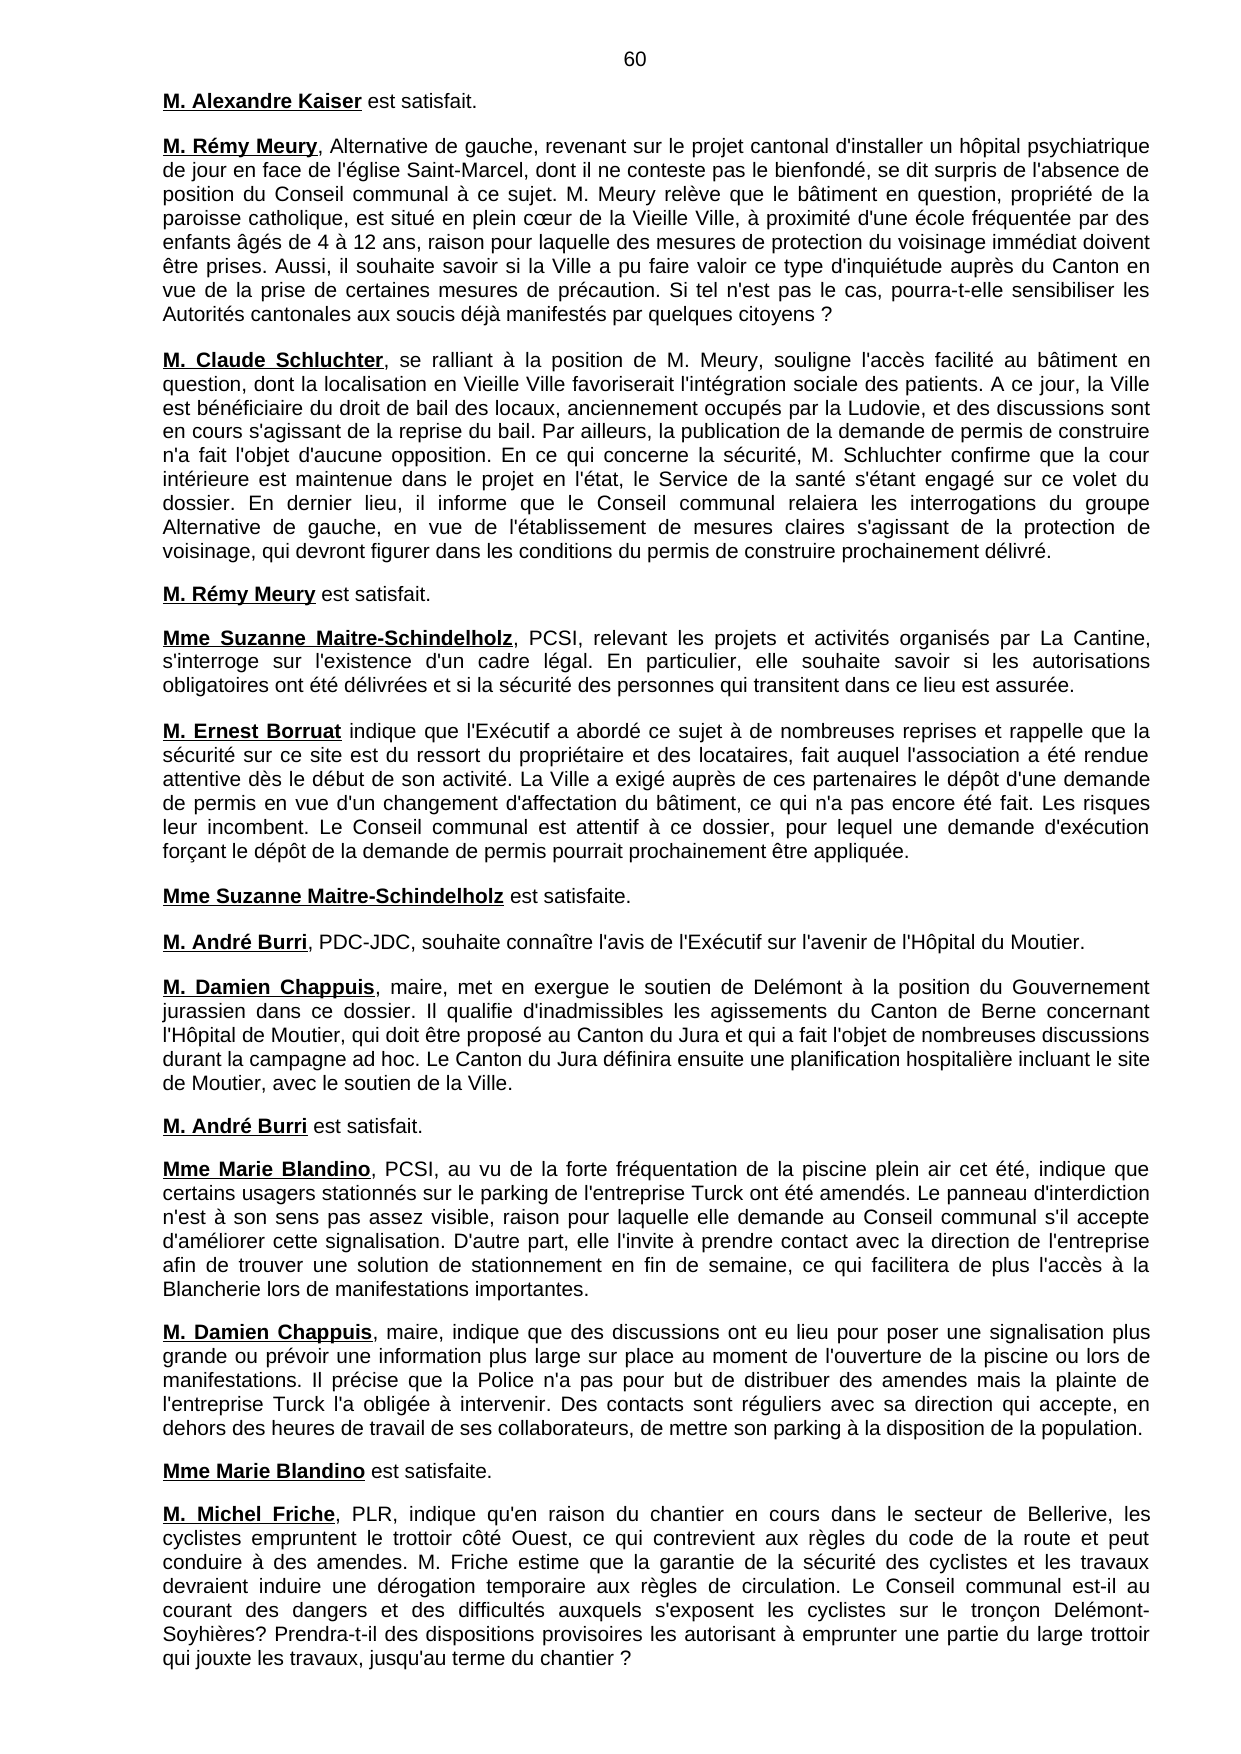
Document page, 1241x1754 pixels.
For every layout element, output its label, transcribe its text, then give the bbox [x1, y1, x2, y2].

text Mme Marie Blandino, PCSI, au vu de la forte fréquentation de la piscine plein air cet été, indique que certains usagers stationnés sur le parking de l'entreprise Turck ont été amendés. Le panneau d'interdiction n'est à son sens pas assez visible, raison pour laquelle elle demande au Conseil communal s'il accepte d'améliorer cette signalisation. D'autre part, elle l'invite à prendre contact avec la direction de l'entreprise afin de trouver une solution de stationnement en fin de semaine, ce qui facilitera de plus l'accès à la Blancherie lors de manifestations importantes. [162, 1157, 1152, 1301]
text Mme Suzanne Maitre-Schindelholz est satisfaite. [162, 884, 1152, 908]
text M. André Burri, PDC-JDC, souhaite connaître l'avis de l'Exécutif sur l'avenir de l'Hôpital du Moutier. [162, 929, 1152, 953]
text M. Damien Chappuis, maire, indique que des discussions ont eu lieu pour poser une signalisation plus grande ou prévoir une information plus large sur place au moment de l'ouverture de la piscine ou lors de manifestations. Il précise que la Police n'a pas pour but de distribuer des amendes mais la plainte de l'entreprise Turck l'a obligée à intervenir. Des contacts sont réguliers avec sa direction qui accepte, en dehors des heures de travail de ses collaborateurs, de mettre son parking à la disposition de la population. [162, 1320, 1152, 1440]
text M. Michel Friche, PLR, indique qu'en raison du chantier en cours dans le secteur de Bellerive, les cyclistes empruntent le trottoir côté Ouest, ce qui contrevient aux règles du code de la route et peut conduire à des amendes. M. Friche estime que la garantie de la sécurité des cyclistes et les travaux devraient induire une dérogation temporaire aux règles de circulation. Le Conseil communal est-il au courant des dangers et des difficultés auxquels s'exposent les cyclistes sur le tronçon Delémont-Soyhières? Prendra-t-il des dispositions provisoires les autorisant à emprunter une partie du large trottoir qui jouxte les travaux, jusqu'au terme du chantier ? [162, 1502, 1152, 1670]
text M. Damien Chappuis, maire, met en exergue le soutien de Delémont à la position du Gouvernement jurassien dans ce dossier. Il qualifie d'inadmissibles les agissements du Canton de Berne concernant l'Hôpital de Moutier, qui doit être proposé au Canton du Jura et qui a fait l'objet de nombreuses discussions durant la campagne ad hoc. Le Canton du Jura définira ensuite une planification hospitalière incluant le site de Moutier, avec le soutien de la Ville. [162, 975, 1152, 1095]
text M. Claude Schluchter, se ralliant à la position de M. Meury, souligne l'accès facilité au bâtiment en question, dont la localisation en Vieille Ville favoriserait l'intégration sociale des patients. A ce jour, la Ville est bénéficiaire du droit de bail des locaux, anciennement occupés par la Ludovie, et des discussions sont en cours s'agissant de la reprise du bail. Par ailleurs, la publication de la demande de permis de construire n'a fait l'objet d'aucune opposition. En ce qui concerne la sécurité, M. Schluchter confirme que la cour intérieure est maintenue dans le projet en l'état, le Service de la santé s'étant engagé sur ce volet du dossier. En dernier lieu, il informe que le Conseil communal relaiera les interrogations du groupe Alternative de gauche, en vue de l'établissement de mesures claires s'agissant de la protection de voisinage, qui devront figurer dans les conditions du permis de construire prochainement délivré. [162, 347, 1152, 563]
text M. Rémy Meury, Alternative de gauche, revenant sur le projet cantonal d'installer un hôpital psychiatrique de jour en face de l'église Saint-Marcel, dont il ne conteste pas le bienfondé, se dit surpris de l'absence de position du Conseil communal à ce sujet. M. Meury relève que le bâtiment en question, propriété de la paroisse catholique, est situé en plein cœur de la Vieille Ville, à proximité d'une école fréquentée par des enfants âgés de 4 à 12 ans, raison pour laquelle des mesures de protection du voisinage immédiat doivent être prises. Aussi, il souhaite savoir si la Ville a pu faire valoir ce type d'inquiétude auprès du Canton en vue de la prise de certaines mesures de précaution. Si tel n'est pas le cas, pourra-t-elle sensibiliser les Autorités cantonales aux soucis déjà manifestés par quelques citoyens ? [162, 134, 1152, 326]
text M. Alexandre Kaiser est satisfait. [162, 89, 1152, 113]
text M. Rémy Meury est satisfait. [162, 582, 1152, 606]
text Mme Marie Blandino est satisfaite. [162, 1459, 1152, 1483]
text M. André Burri est satisfait. [162, 1114, 1152, 1138]
text Mme Suzanne Maitre-Schindelholz, PCSI, relevant les projets et activités organisés par La Cantine, s'interroge sur l'existence d'un cadre légal. En particulier, elle souhaite savoir si les autorisations obligatoires ont été délivrées et si la sécurité des personnes qui transitent dans ce lieu est assurée. [162, 625, 1152, 697]
text M. Ernest Borruat indique que l'Exécutif a abordé ce sujet à de nombreuses reprises et rappelle que la sécurité sur ce site est du ressort du propriétaire et des locataires, fait auquel l'association a été rendue attentive dès le début de son activité. La Ville a exigé auprès de ces partenaires le dépôt d'une demande de permis en vue d'un changement d'affectation du bâtiment, ce qui n'a pas encore été fait. Les risques leur incombent. Le Conseil communal est attentif à ce dossier, pour lequel une demande d'exécution forçant le dépôt de la demande de permis pourrait prochainement être appliquée. [162, 719, 1152, 862]
